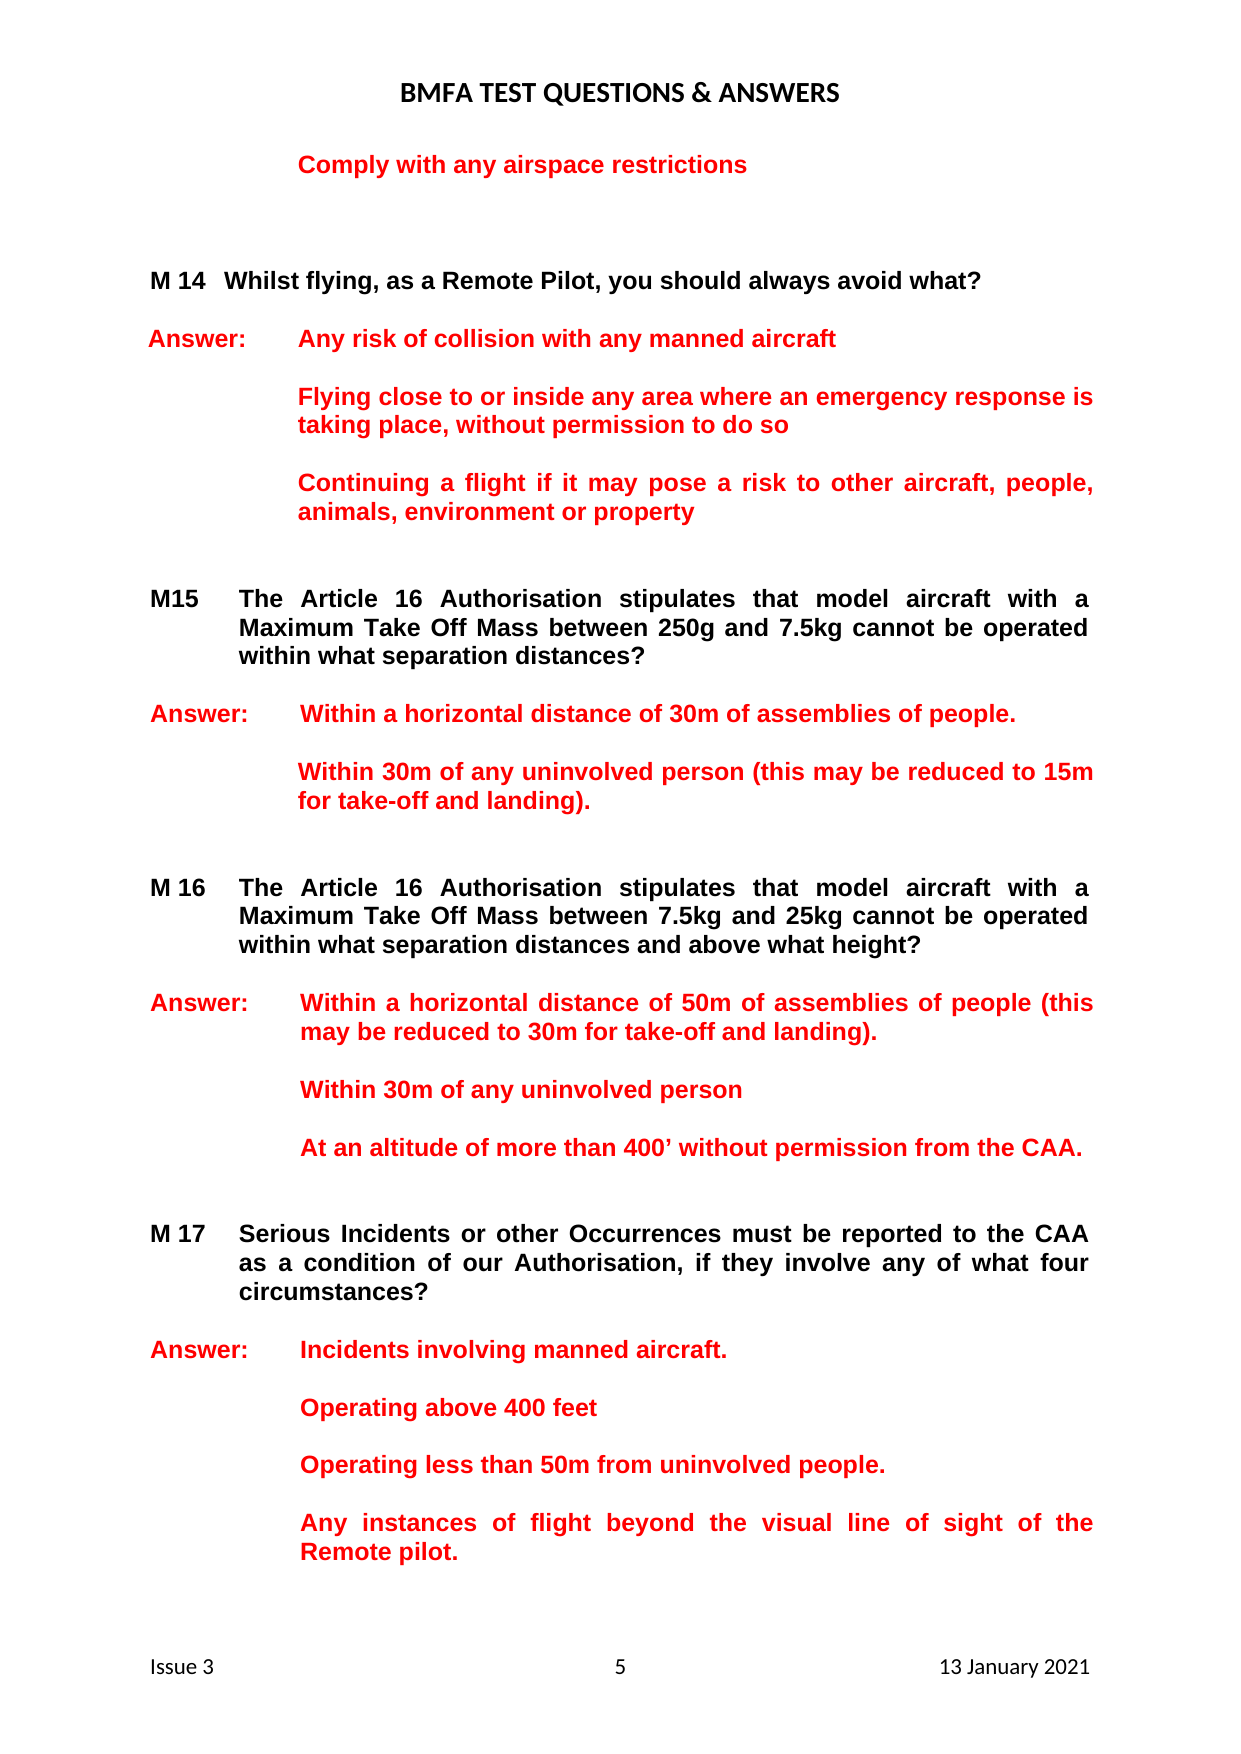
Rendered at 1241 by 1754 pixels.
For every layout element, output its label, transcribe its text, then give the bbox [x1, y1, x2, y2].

text Continuing a flight if it may pose a risk to other aircraft, people, animals, environment or property [298, 468, 1095, 526]
text M 17 Serious Incidents or other Occurrences must be reported to the CAA as a condition of our Authorisation, if they involve any of what four circumstances? [150, 1219, 1090, 1305]
text Operating above 400 feet [300, 1392, 1095, 1421]
text Answer: Within a horizontal distance of 50m of assemblies of people (this may be reduced to 30m for take-off and landing). [150, 988, 1095, 1045]
text Within 30m of any uninvolved person (this may be reduced to 15m for take-off and landing). [298, 757, 1095, 814]
text Answer: Any risk of collision with any manned aircraft [148, 324, 1095, 352]
text At an altitude of more than 400’ without permission from the CAA. [225, 1132, 1095, 1161]
text Comply with any airspace restrictions [298, 150, 1095, 179]
text Flying close to or inside any area where an emergency response is taking place, without permission to do so [298, 382, 1095, 439]
text Answer: Incidents involving manned aircraft. [150, 1334, 1095, 1363]
text Any instances of flight beyond the visual line of sight of the Remote pilot. [300, 1508, 1095, 1566]
text Answer: Within a horizontal distance of 30m of assemblies of people. [150, 699, 1095, 728]
text M15 The Article 16 Authorisation stipulates that model aircraft with a Maximum Take Off Mass between 250g and 7.5kg cannot be operated within what separation distances? [150, 584, 1090, 670]
text Within 30m of any uninvolved person [300, 1074, 1095, 1103]
text M 16 The Article 16 Authorisation stipulates that model aircraft with a Maximum Take Off Mass between 7.5kg and 25kg cannot be operated within what separation distances and above what height? [150, 872, 1090, 959]
text Operating less than 50m from uninvolved people. [300, 1450, 1095, 1479]
text M 14 Whilst flying, as a Remote Pilot, you should always avoid what? [150, 266, 1090, 294]
